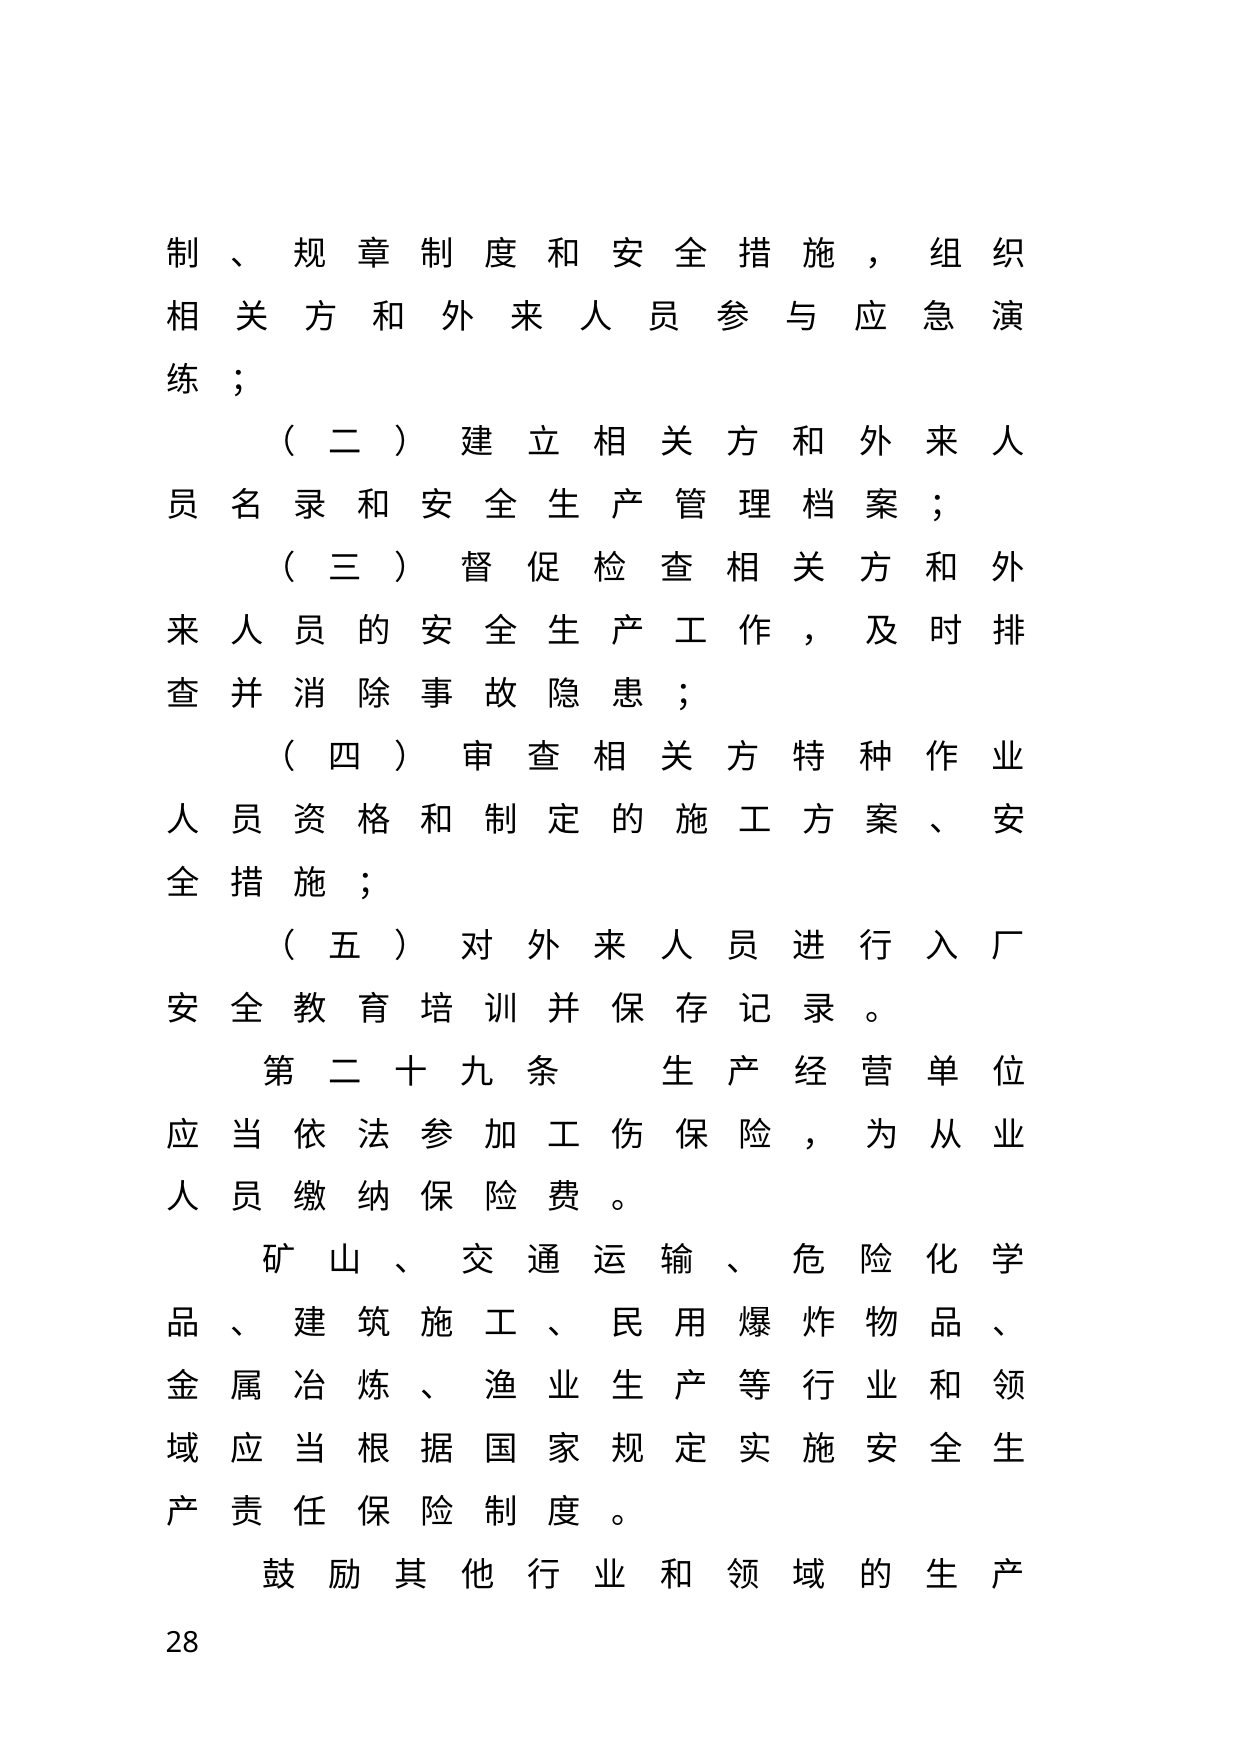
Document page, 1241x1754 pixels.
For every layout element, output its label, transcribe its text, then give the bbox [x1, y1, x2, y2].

list （五）对外来人员进行入厂安全教育培训并保存记录。 [166, 911, 1056, 1037]
list （四）审查相关方特种作业人员资格和制定的施工方案、安全措施； [166, 722, 1056, 911]
list 矿山、交通运输、危险化学品、建筑施工、民用爆炸物品、金属冶炼、渔业生产等行业和领域应当根据国家规定实施安全生产责任保险制度。 [166, 1226, 1056, 1540]
list （三）督促检查相关方和外来人员的安全生产工作，及时排查并消除事故隐患； [166, 534, 1056, 722]
list （二）建立相关方和外来人员名录和安全生产管理档案； [166, 408, 1056, 534]
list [166, 1540, 1056, 1603]
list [166, 219, 1056, 408]
list 第二十九条 生产经营单位应当依法参加工伤保险，为从业人员缴纳保险费。 [166, 1037, 1056, 1226]
